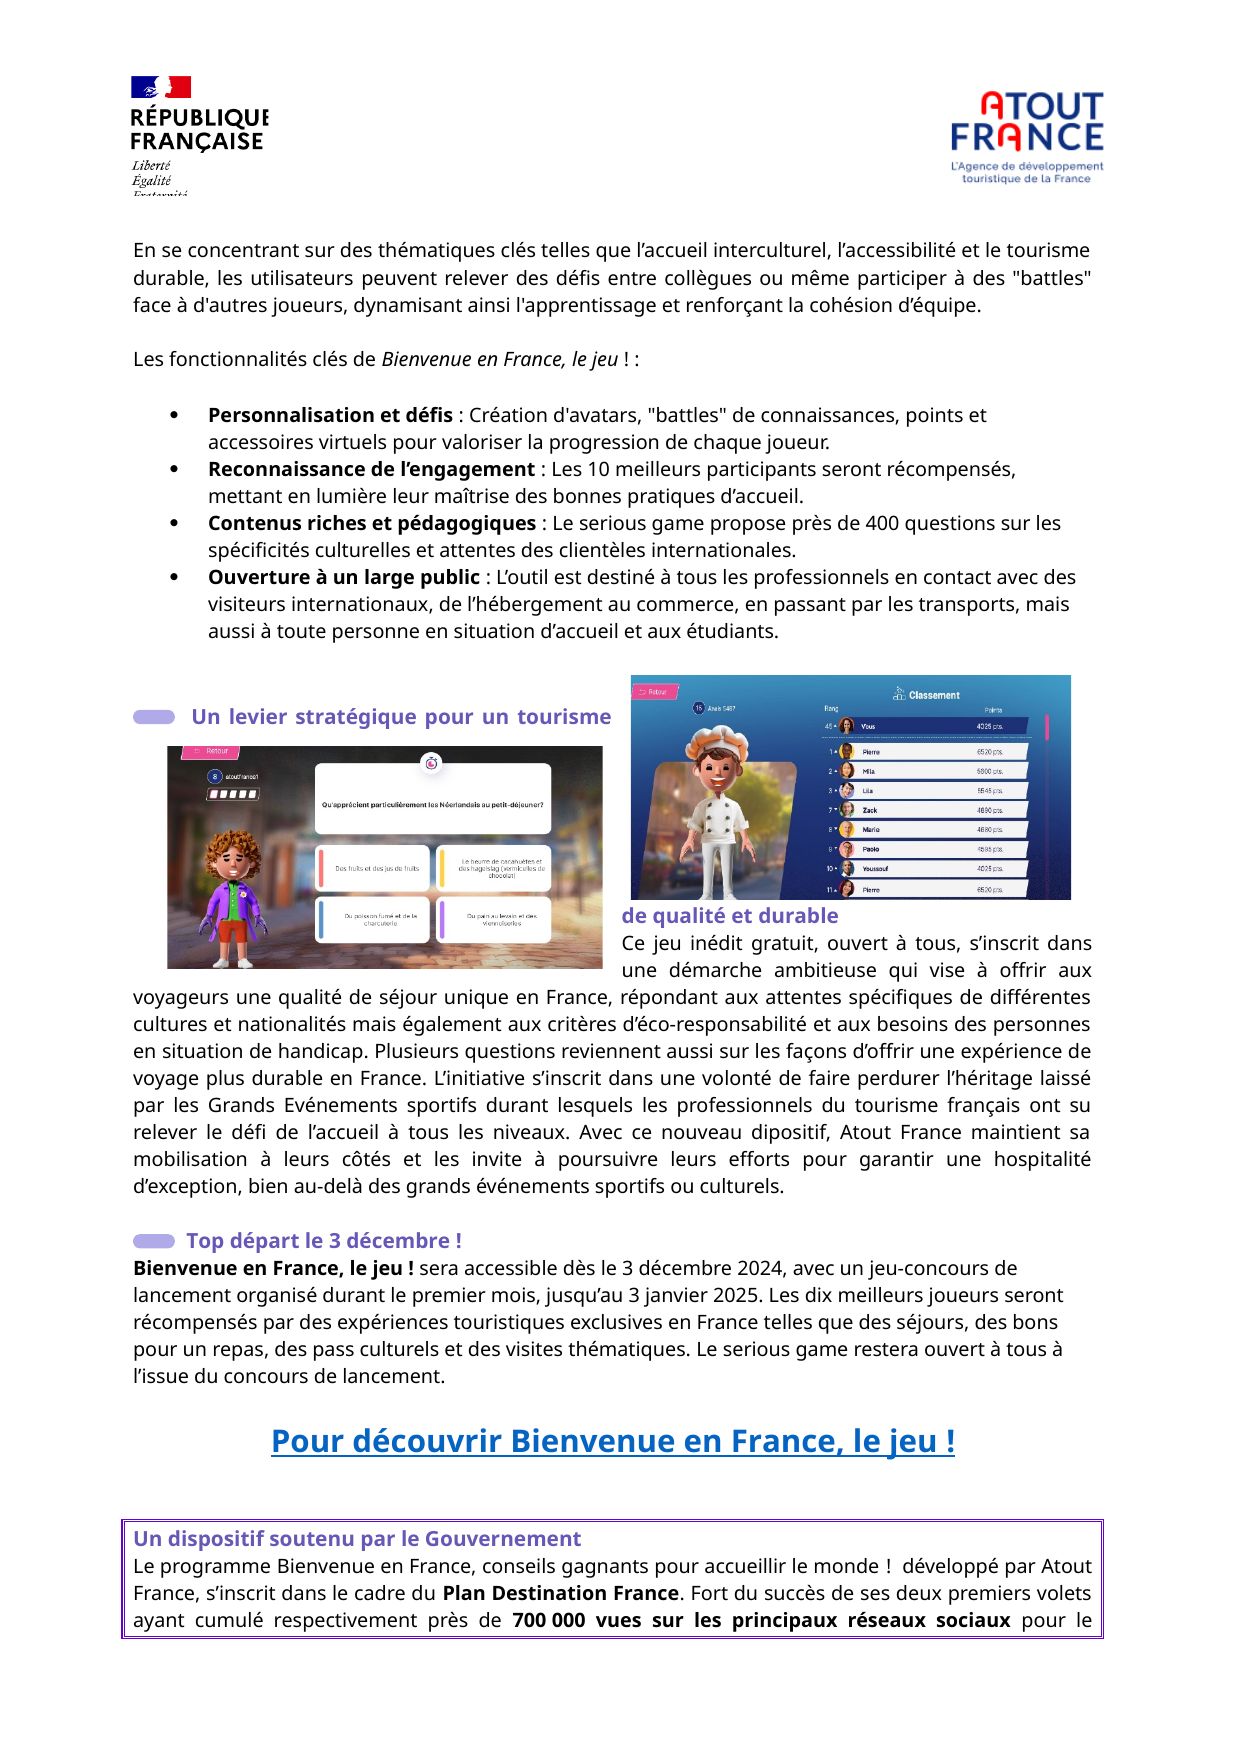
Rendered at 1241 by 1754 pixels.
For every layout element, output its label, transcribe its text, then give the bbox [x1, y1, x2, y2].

text Bienvenue en France, le jeu ! sera accessible dès le 3 décembre 2024, avec un jeu-concours de lancement organisé durant le premier mois, jusqu’au 3 janvier 2025. Les dix meilleurs joueurs seront récompensés par des expériences touristiques exclusives en France telles que des séjours, des bons pour un repas, des pass culturels et des visites thématiques. Le serious game restera ouvert à tous à l’issue du concours de lancement. [133, 1254, 1093, 1389]
picture [929, 57, 1119, 197]
text Pour découvrir Bienvenue en France, le jeu ! [133, 1419, 1093, 1461]
list Ouverture à un large public : L’outil est destiné à tous les professionnels en contact avec des visiteurs internationaux, de l’hébergement au commerce, en passant par les transports, mais aussi à toute personne en situation d’accueil et aux étudiants. [170, 563, 1093, 644]
text Les fonctionnalités clés de Bienvenue en France, le jeu ! : [133, 345, 1093, 372]
text Top départ le 3 décembre ! [133, 1226, 1093, 1254]
picture [630, 675, 1072, 900]
list Contenus riches et pédagogiques : Le serious game propose près de 400 questions sur les spécificités culturelles et attentes des clientèles internationales. [170, 509, 1093, 563]
list Personnalisation et défis : Création d'avatars, "battles" de connaissances, points et accessoires virtuels pour valoriser la progression de chaque joueur. [170, 401, 1093, 455]
text En se concentrant sur des thématiques clés telles que l’accueil interculturel, l’accessibilité et le tourisme durable, les utilisateurs peuvent relever des défis entre collègues ou même participer à des "battles" face à d'autres joueurs, dynamisant ainsi l'apprentissage et renforçant la cohésion d’équipe. [133, 236, 1093, 318]
picture [167, 746, 603, 969]
text Un dispositif soutenu par le Gouvernement [125, 1522, 1101, 1547]
text Ce jeu inédit gratuit, ouvert à tous, s’inscrit dans une démarche ambitieuse qui vise à offrir aux voyageurs une qualité de séjour unique en France, répondant aux attentes spécifiques de différentes cultures et nationalités mais également aux critères d’éco-responsabilité et aux besoins des personnes en situation de handicap. Plusieurs questions reviennent aussi sur les façons d’offrir une expérience de voyage plus durable en France. L’initiative s’inscrit dans une volonté de faire perdurer l’héritage laissé par les Grands Evénements sportifs durant lesquels les professionnels du tourisme français ont su relever le défi de l’accueil à tous les niveaux. Avec ce nouveau dipositif, Atout France maintient sa mobilisation à leurs côtés et les invite à poursuivre leurs efforts pour garantir une hospitalité d’exception, bien au-delà des grands événements sportifs ou culturels. [133, 929, 1093, 1199]
list Reconnaissance de l’engagement : Les 10 meilleurs participants seront récompensés, mettant en lumière leur maîtrise des bonnes pratiques d’accueil. [170, 455, 1093, 509]
picture [131, 76, 269, 196]
